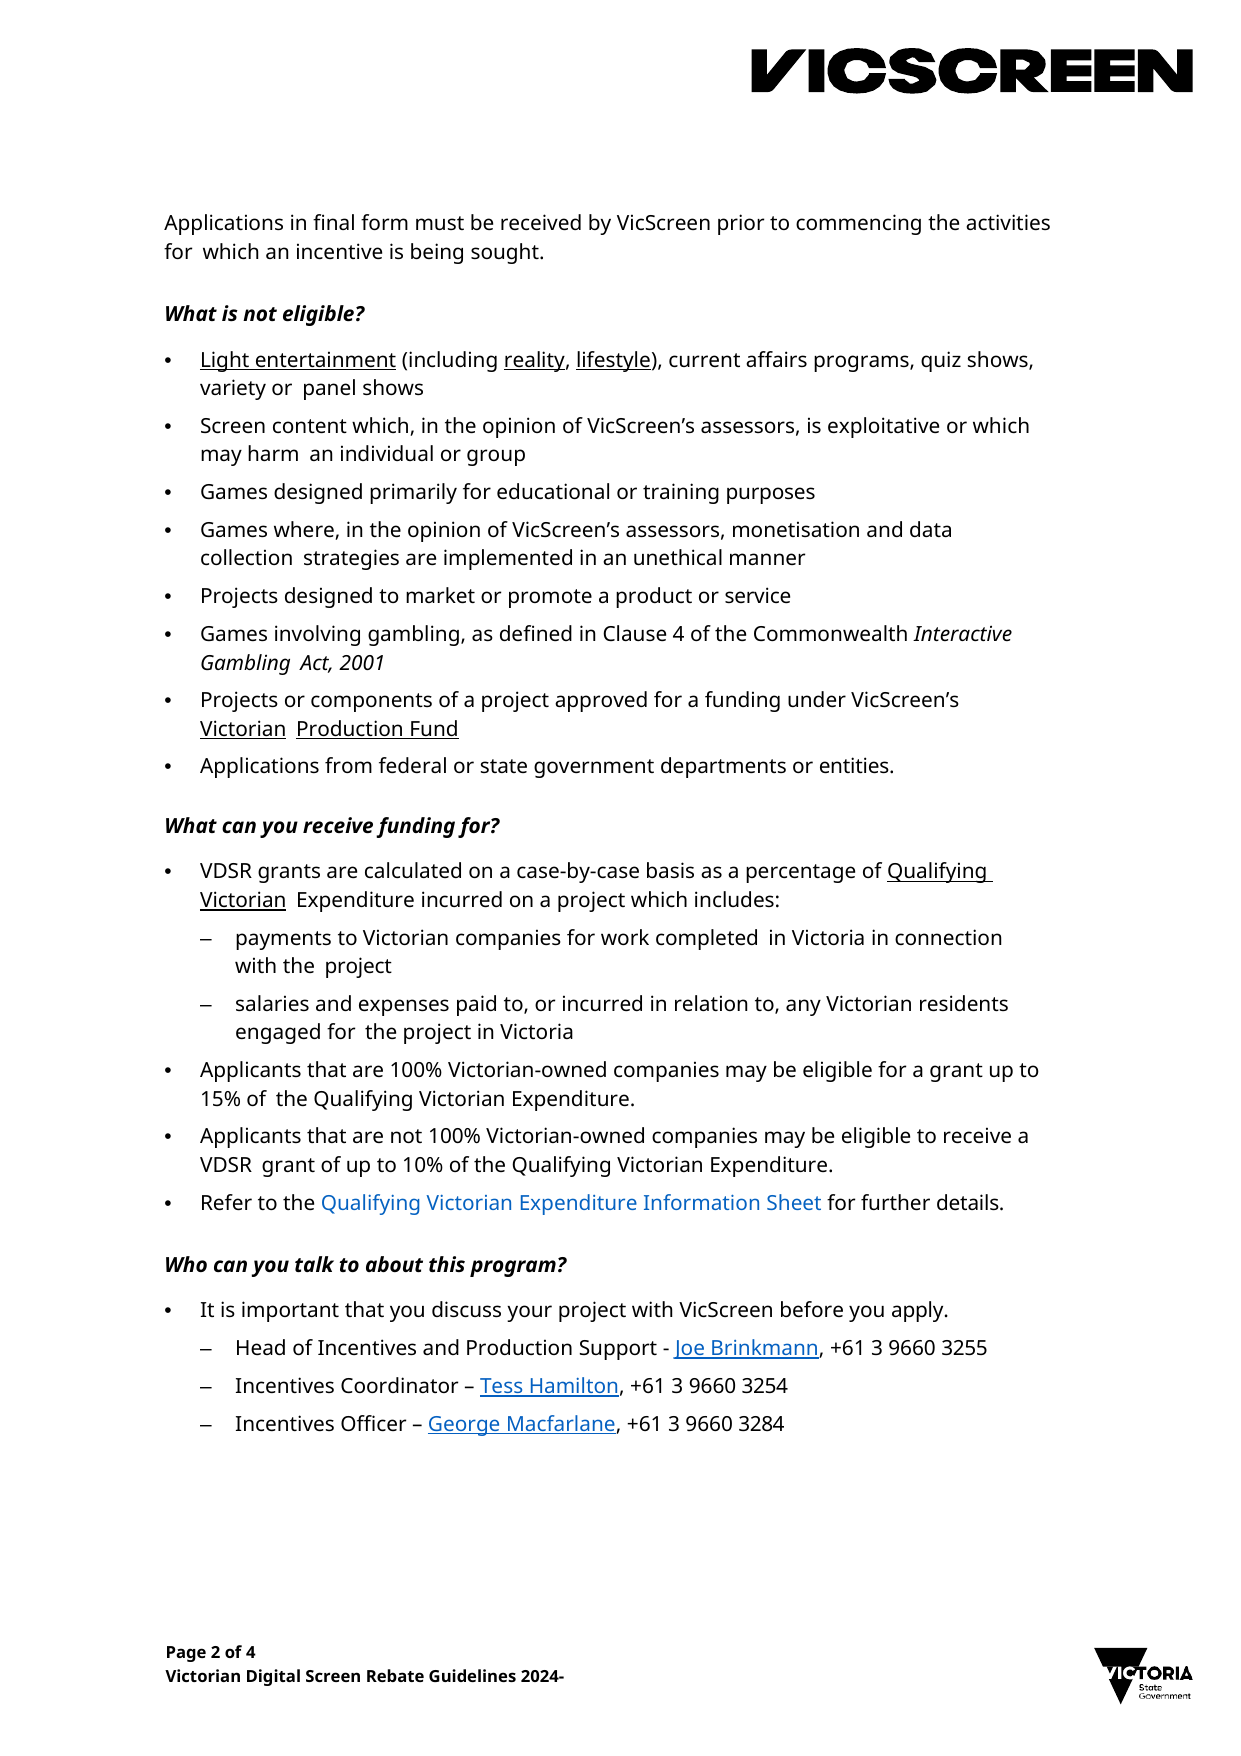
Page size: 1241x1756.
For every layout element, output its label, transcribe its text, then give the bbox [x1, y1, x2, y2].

list Games designed primarily for educational or training purposes [164, 477, 1086, 506]
list Games where, in the opinion of VicScreen’s assessors, monetisation and data collection strategies are implemented in an unethical manner [164, 515, 996, 572]
list VDSR grants are calculated on a case-by-case basis as a percentage of Qualifying Victorian Expenditure incurred on a project which includes: [164, 856, 1030, 913]
list Light entertainment (including reality, lifestyle), current affairs programs, quiz shows, variety or panel shows [164, 345, 1068, 402]
list Screen content which, in the opinion of VicScreen’s assessors, is exploitative or which may harm an individual or group [164, 411, 1073, 468]
list It is important that you discuss your project with VicScreen before you apply. [164, 1295, 1086, 1324]
subtitle What is not eligible? [164, 299, 1086, 328]
picture [1147, 1666, 1193, 1680]
list Applications from federal or state government departments or entities. [164, 752, 1086, 780]
list Refer to the Qualifying Victorian Expenditure Information Sheet for further details. [164, 1188, 1086, 1216]
list Projects designed to market or promote a product or service [164, 581, 1086, 610]
list Head of Incentives and Production Support - Joe Brinkmann, +61 3 9660 3255 [200, 1333, 1086, 1361]
text Applications in final form must be received by VicScreen prior to commencing the activities for which an incentive is being sought. [164, 208, 1067, 265]
list Applicants that are 100% Victorian-owned companies may be eligible for a grant up to 15% of the Qualifying Victorian Expenditure. [164, 1055, 1047, 1112]
list Incentives Coordinator – Tess Hamilton, +61 3 9660 3254 [200, 1371, 1086, 1399]
list Applicants that are not 100% Victorian-owned companies may be eligible to receive a VDSR grant of up to 10% of the Qualifying Victorian Expenditure. [164, 1121, 1033, 1178]
list Incentives Officer – George Macfarlane, +61 3 9660 3284 [200, 1409, 1086, 1437]
picture [1139, 1684, 1191, 1699]
subtitle Who can you talk to about this program? [164, 1250, 1086, 1278]
list salaries and expenses paid to, or incurred in relation to, any Victorian residents engaged for the project in Victoria [200, 989, 1063, 1046]
list Projects or components of a project approved for a funding under VicScreen’s Victorian Production Fund [164, 685, 991, 742]
subtitle What can you receive funding for? [164, 811, 1086, 839]
list Games involving gambling, as defined in Clause 4 of the Commonwealth Interactive Gambling Act, 2001 [164, 619, 1054, 676]
list payments to Victorian companies for work completed in Victoria in connection with the project [200, 923, 1027, 979]
